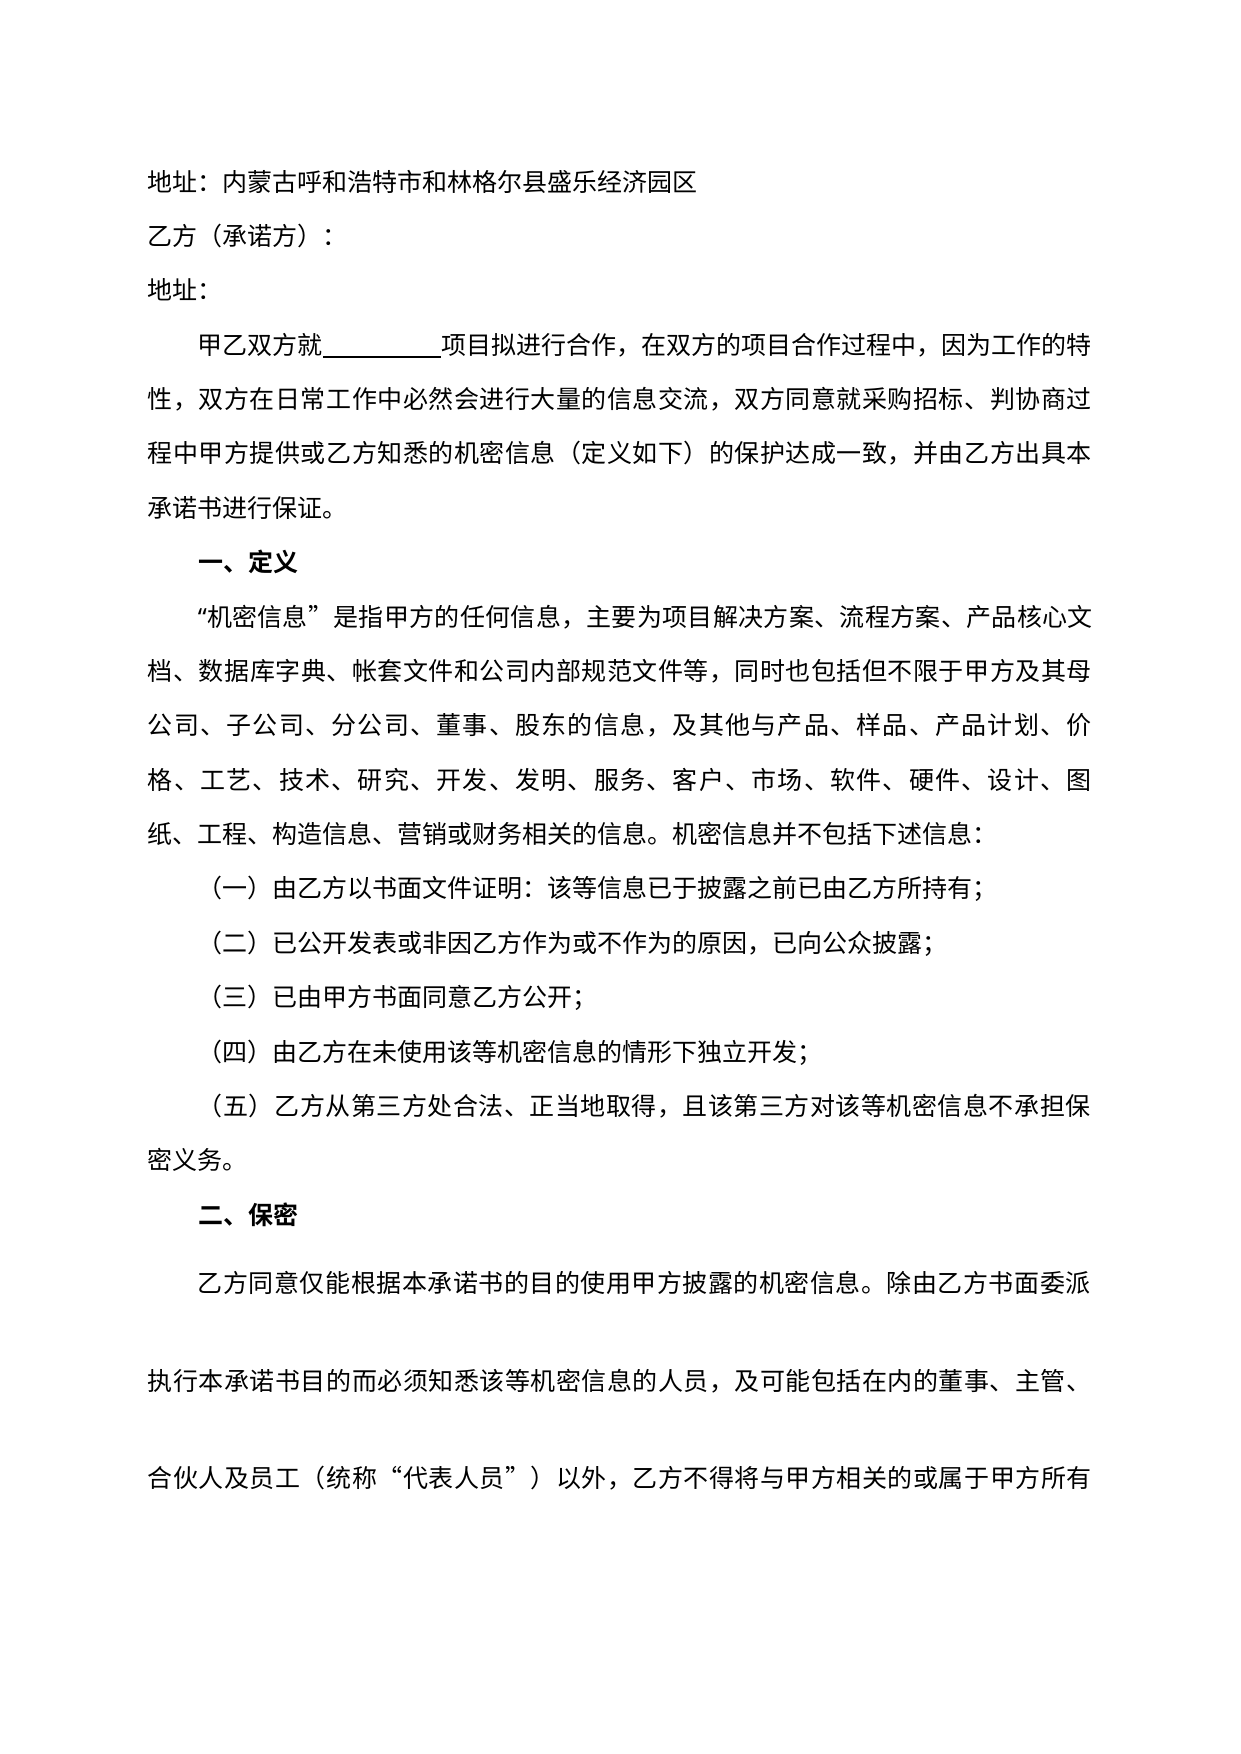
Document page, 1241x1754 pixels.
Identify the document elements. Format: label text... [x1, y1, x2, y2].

text 乙方（承诺方）： [148, 216, 1093, 253]
text （五）乙方从第三方处合法、正当地取得，且该第三方对该等机密信息不承担保密义务。 [148, 1086, 1093, 1177]
text “机密信息”是指甲方的任何信息，主要为项目解决方案、流程方案、产品核心文档、数据库字典、帐套文件和公司内部规范文件等，同时也包括但不限于甲方及其母公司、子公司、分公司、董事、股东的信息，及其他与产品、样品、产品计划、价格、工艺、技术、研究、开发、发明、服务、客户、市场、软件、硬件、设计、图纸、工程、构造信息、营销或财务相关的信息。机密信息并不包括下述信息： [148, 597, 1093, 851]
text （二）已公开发表或非因乙方作为或不作为的原因，已向公众披露； [148, 923, 1093, 959]
text 二、保密 [148, 1195, 1093, 1231]
text （四）由乙方在未使用该等机密信息的情形下独立开发； [148, 1032, 1093, 1068]
text （一）由乙方以书面文件证明：该等信息已于披露之前已由乙方所持有； [148, 869, 1093, 905]
text （三）已由甲方书面同意乙方公开； [148, 978, 1093, 1014]
text 甲乙双方就 项目拟进行合作，在双方的项目合作过程中，因为工作的特性，双方在日常工作中必然会进行大量的信息交流，双方同意就采购招标、判协商过程中甲方提供或乙方知悉的机密信息（定义如下）的保护达成一致，并由乙方出具本承诺书进行保证。 [148, 325, 1093, 524]
text 地址： [148, 271, 1093, 307]
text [148, 1249, 1093, 1509]
text 地址：内蒙古呼和浩特市和林格尔县盛乐经济园区 [148, 162, 1093, 198]
text 一、定义 [148, 543, 1093, 579]
